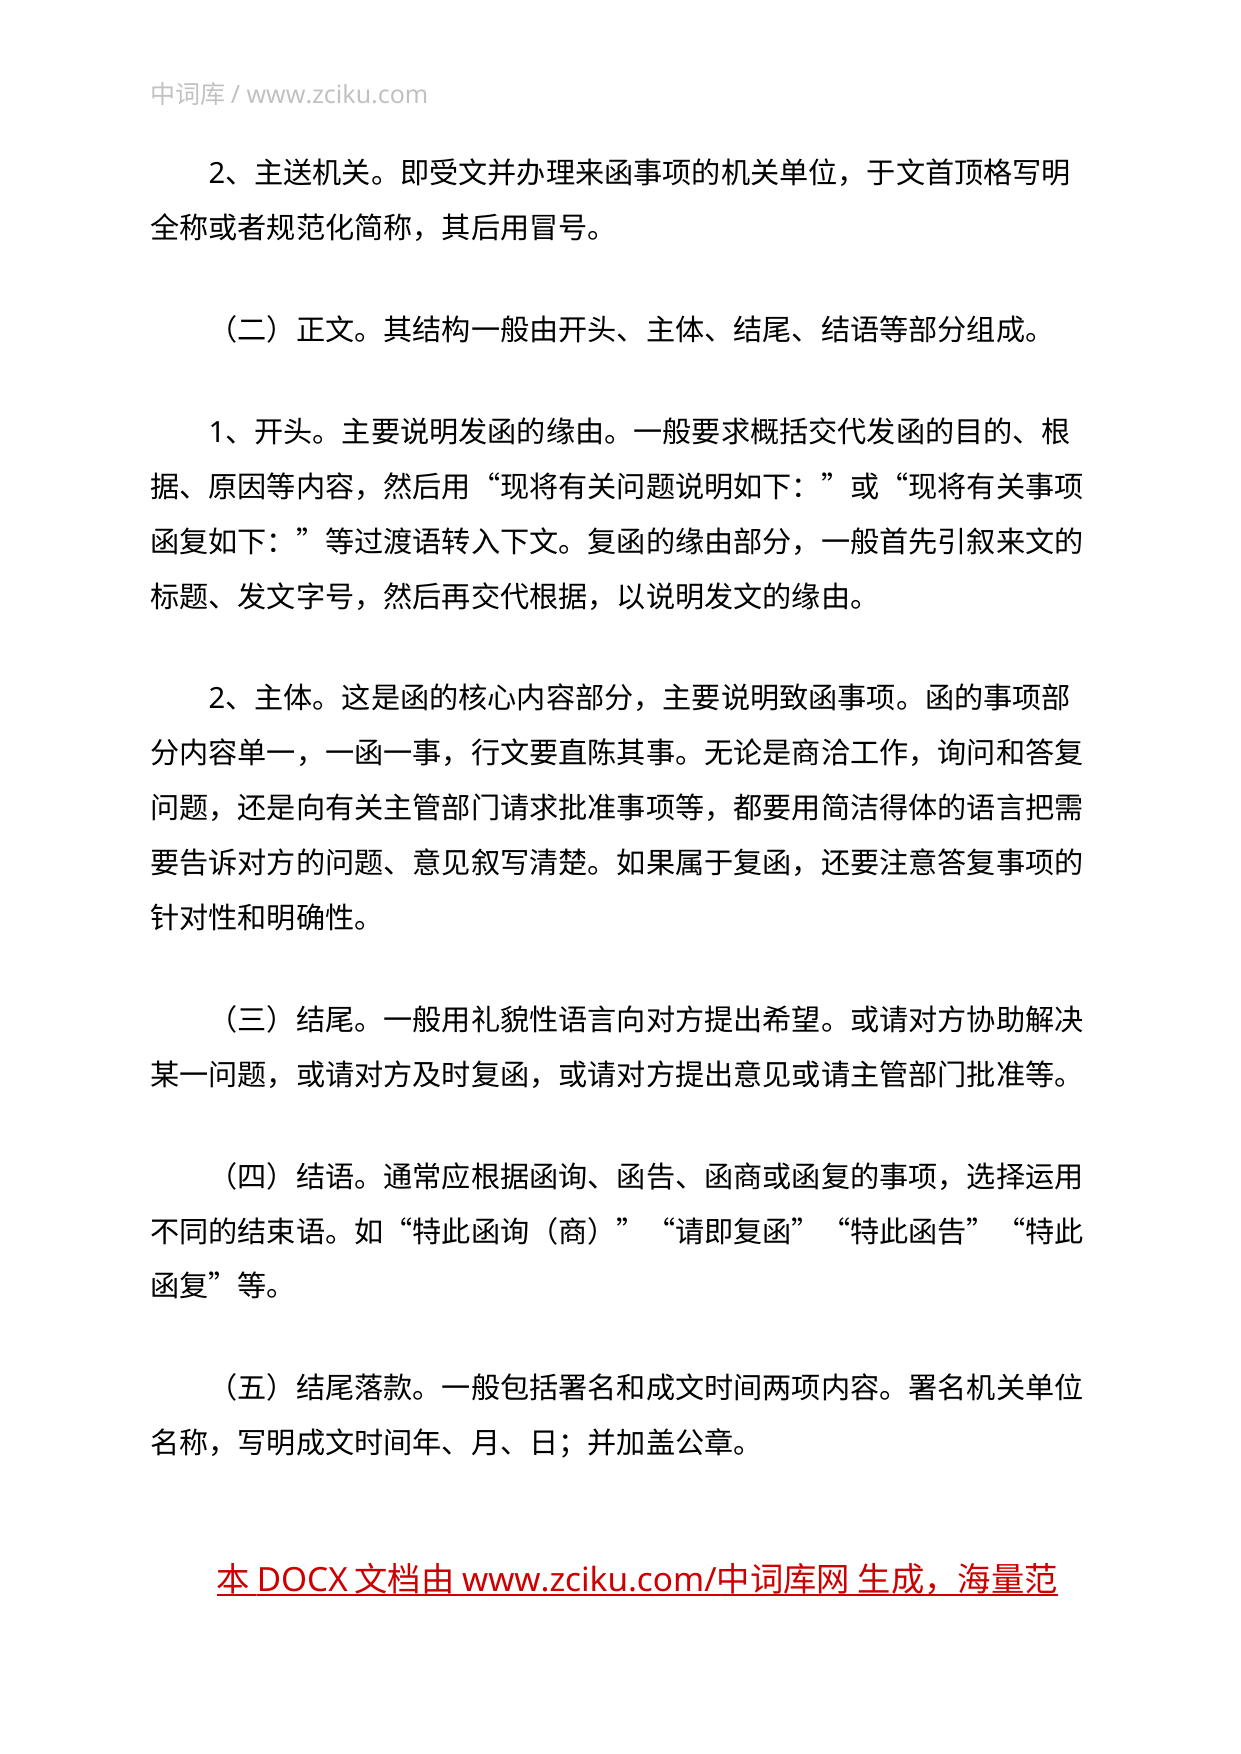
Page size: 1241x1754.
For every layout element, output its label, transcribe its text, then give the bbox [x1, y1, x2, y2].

text 2、主体。这是函的核心内容部分，主要说明致函事项。函的事项部分内容单一，一函一事，行文要直陈其事。无论是商洽工作，询问和答复问题，还是向有关主管部门请求批准事项等，都要用简洁得体的语言把需要告诉对方的问题、意见叙写清楚。如果属于复函，还要注意答复事项的针对性和明确性。 [150, 675, 1090, 937]
text （三）结尾。一般用礼貌性语言向对方提出希望。或请对方协助解决某一问题，或请对方及时复函，或请对方提出意见或请主管部门批准等。 [150, 997, 1090, 1094]
text 1、开头。主要说明发函的缘由。一般要求概括交代发函的目的、根据、原因等内容，然后用“现将有关问题说明如下：”或“现将有关事项函复如下：”等过渡语转入下文。复函的缘由部分，一般首先引叙来文的标题、发文字号，然后再交代根据，以说明发文的缘由。 [150, 408, 1090, 616]
text （四）结语。通常应根据函询、函告、函商或函复的事项，选择运用不同的结束语。如“特此函询（商）”“请即复函”“特此函告”“特此函复”等。 [150, 1153, 1090, 1305]
text （二）正文。其结构一般由开头、主体、结尾、结语等部分组成。 [150, 307, 1090, 349]
text （五）结尾落款。一般包括署名和成文时间两项内容。署名机关单位名称，写明成文时间年、月、日；并加盖公章。 [150, 1365, 1090, 1462]
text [150, 1553, 1090, 1601]
text 2、主送机关。即受文并办理来函事项的机关单位，于文首顶格写明全称或者规范化简称，其后用冒号。 [150, 150, 1090, 247]
